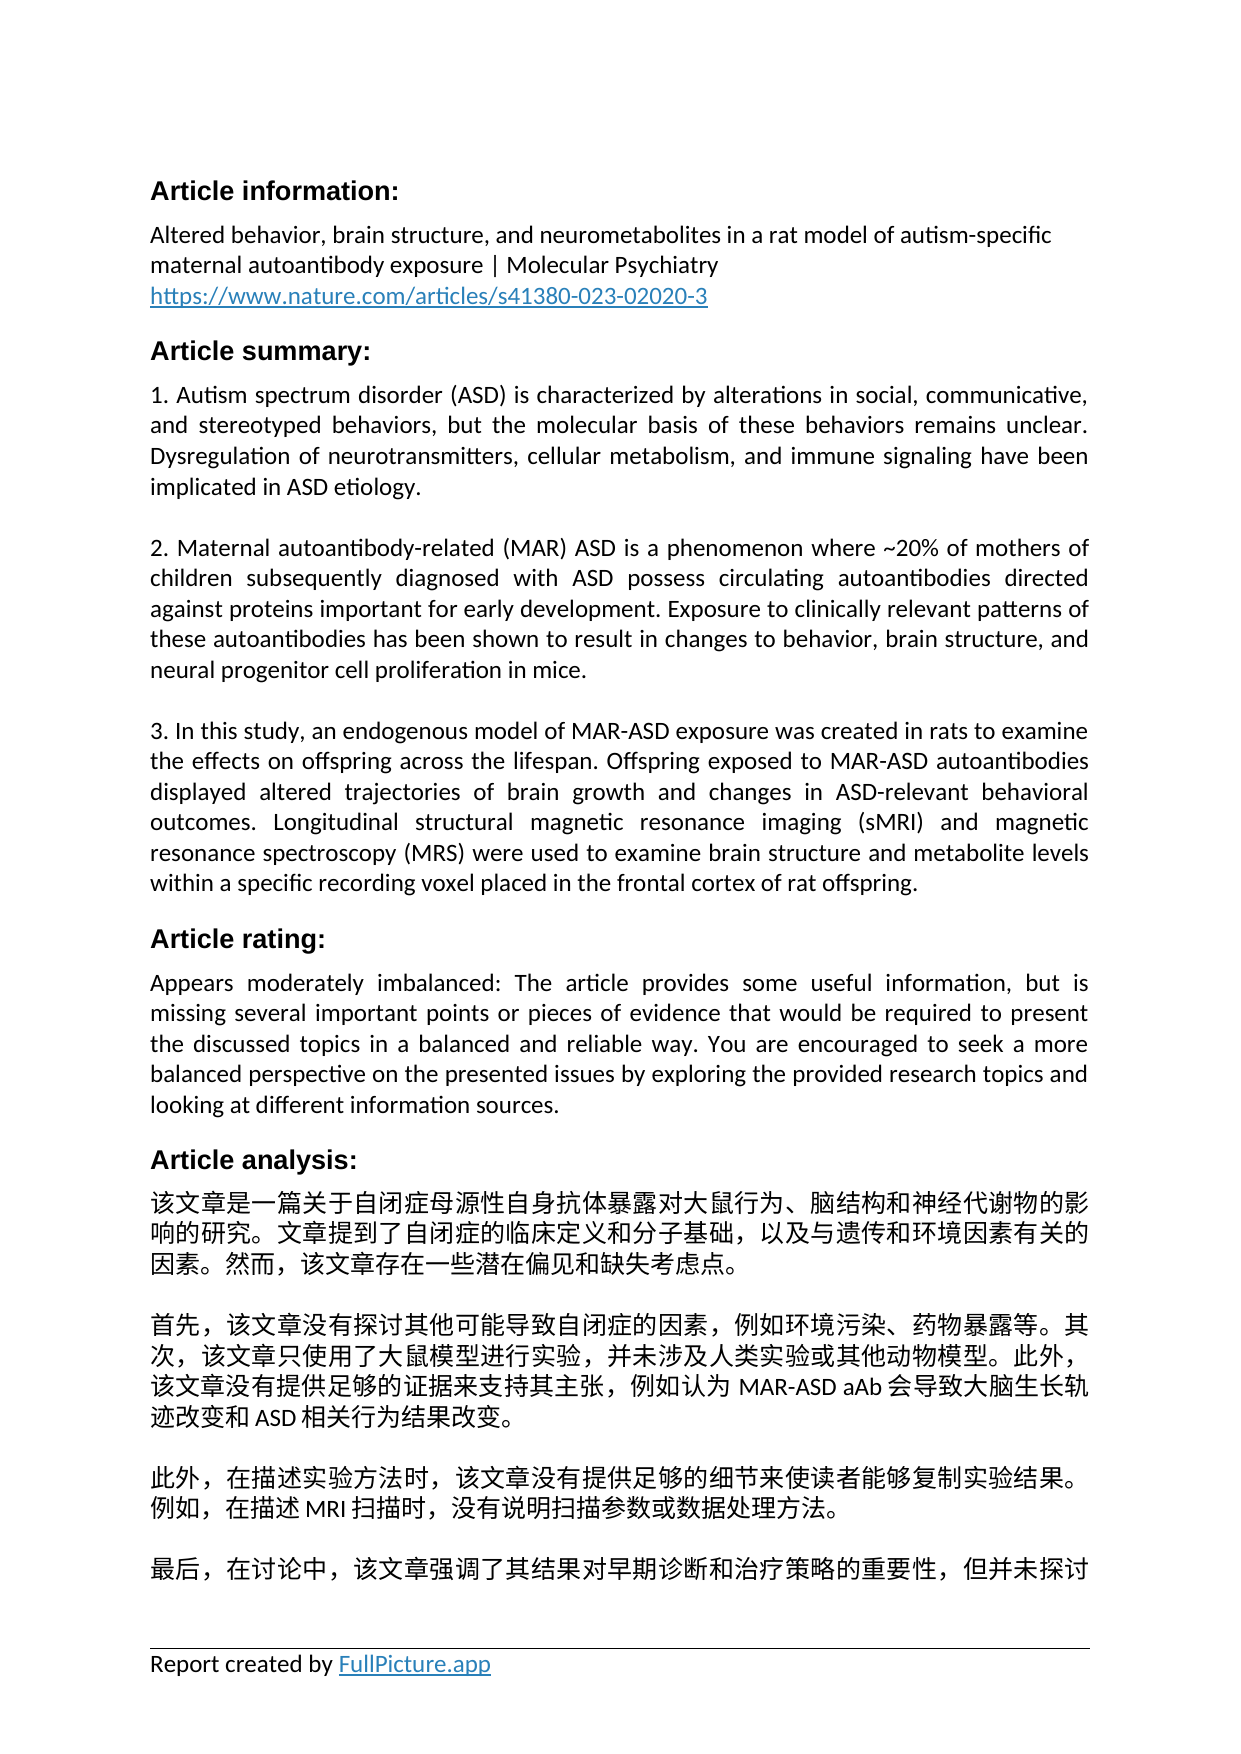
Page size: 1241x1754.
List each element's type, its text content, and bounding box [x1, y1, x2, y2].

subtitle Article information: [150, 175, 1090, 206]
subtitle Article summary: [150, 335, 1090, 367]
subtitle Article analysis: [150, 1144, 1090, 1176]
text Altered behavior, brain structure, and neurometabolites in a rat model of autism-specific maternal autoantibody exposure | Molecular Psychiatryhttps://www.nature.com/articles/s41380-023-02020-3 [150, 219, 1090, 310]
subtitle Article rating: [150, 923, 1090, 954]
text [150, 1554, 1090, 1585]
text 1. Autism spectrum disorder (ASD) is characterized by alterations in social, communicative, and stereotyped behaviors, but the molecular basis of these behaviors remains unclear. Dysregulation of neurotransmitters, cellular metabolism, and immune signaling have been implicated in ASD etiology. [150, 379, 1090, 501]
text Appears moderately imbalanced: The article provides some useful information, but is missing several important points or pieces of evidence that would be required to present the discussed topics in a balanced and reliable way. You are encouraged to seek a more balanced perspective on the presented issues by exploring the provided research topics and looking at different information sources. [150, 967, 1090, 1119]
text 2. Maternal autoantibody-related (MAR) ASD is a phenomenon where ~20% of mothers of children subsequently diagnosed with ASD possess circulating autoantibodies directed against proteins important for early development. Exposure to clinically relevant patterns of these autoantibodies has been shown to result in changes to behavior, brain structure, and neural progenitor cell proliferation in mice. [150, 532, 1090, 684]
text 该文章是一篇关于自闭症母源性自身抗体暴露对大鼠行为、脑结构和神经代谢物的影响的研究。文章提到了自闭症的临床定义和分子基础，以及与遗传和环境因素有关的因素。然而，该文章存在一些潜在偏见和缺失考虑点。 [150, 1188, 1090, 1279]
text 此外，在描述实验方法时，该文章没有提供足够的细节来使读者能够复制实验结果。例如，在描述MRI扫描时，没有说明扫描参数或数据处理方法。 [150, 1463, 1090, 1524]
text 3. In this study, an endogenous model of MAR-ASD exposure was created in rats to examine the effects on offspring across the lifespan. Offspring exposed to MAR-ASD autoantibodies displayed altered trajectories of brain growth and changes in ASD-relevant behavioral outcomes. Longitudinal structural magnetic resonance imaging (sMRI) and magnetic resonance spectroscopy (MRS) were used to examine brain structure and metabolite levels within a specific recording voxel placed in the frontal cortex of rat offspring. [150, 715, 1090, 898]
text 首先，该文章没有探讨其他可能导致自闭症的因素，例如环境污染、药物暴露等。其次，该文章只使用了大鼠模型进行实验，并未涉及人类实验或其他动物模型。此外，该文章没有提供足够的证据来支持其主张，例如认为MAR-ASD aAb会导致大脑生长轨迹改变和ASD相关行为结果改变。 [150, 1310, 1090, 1432]
